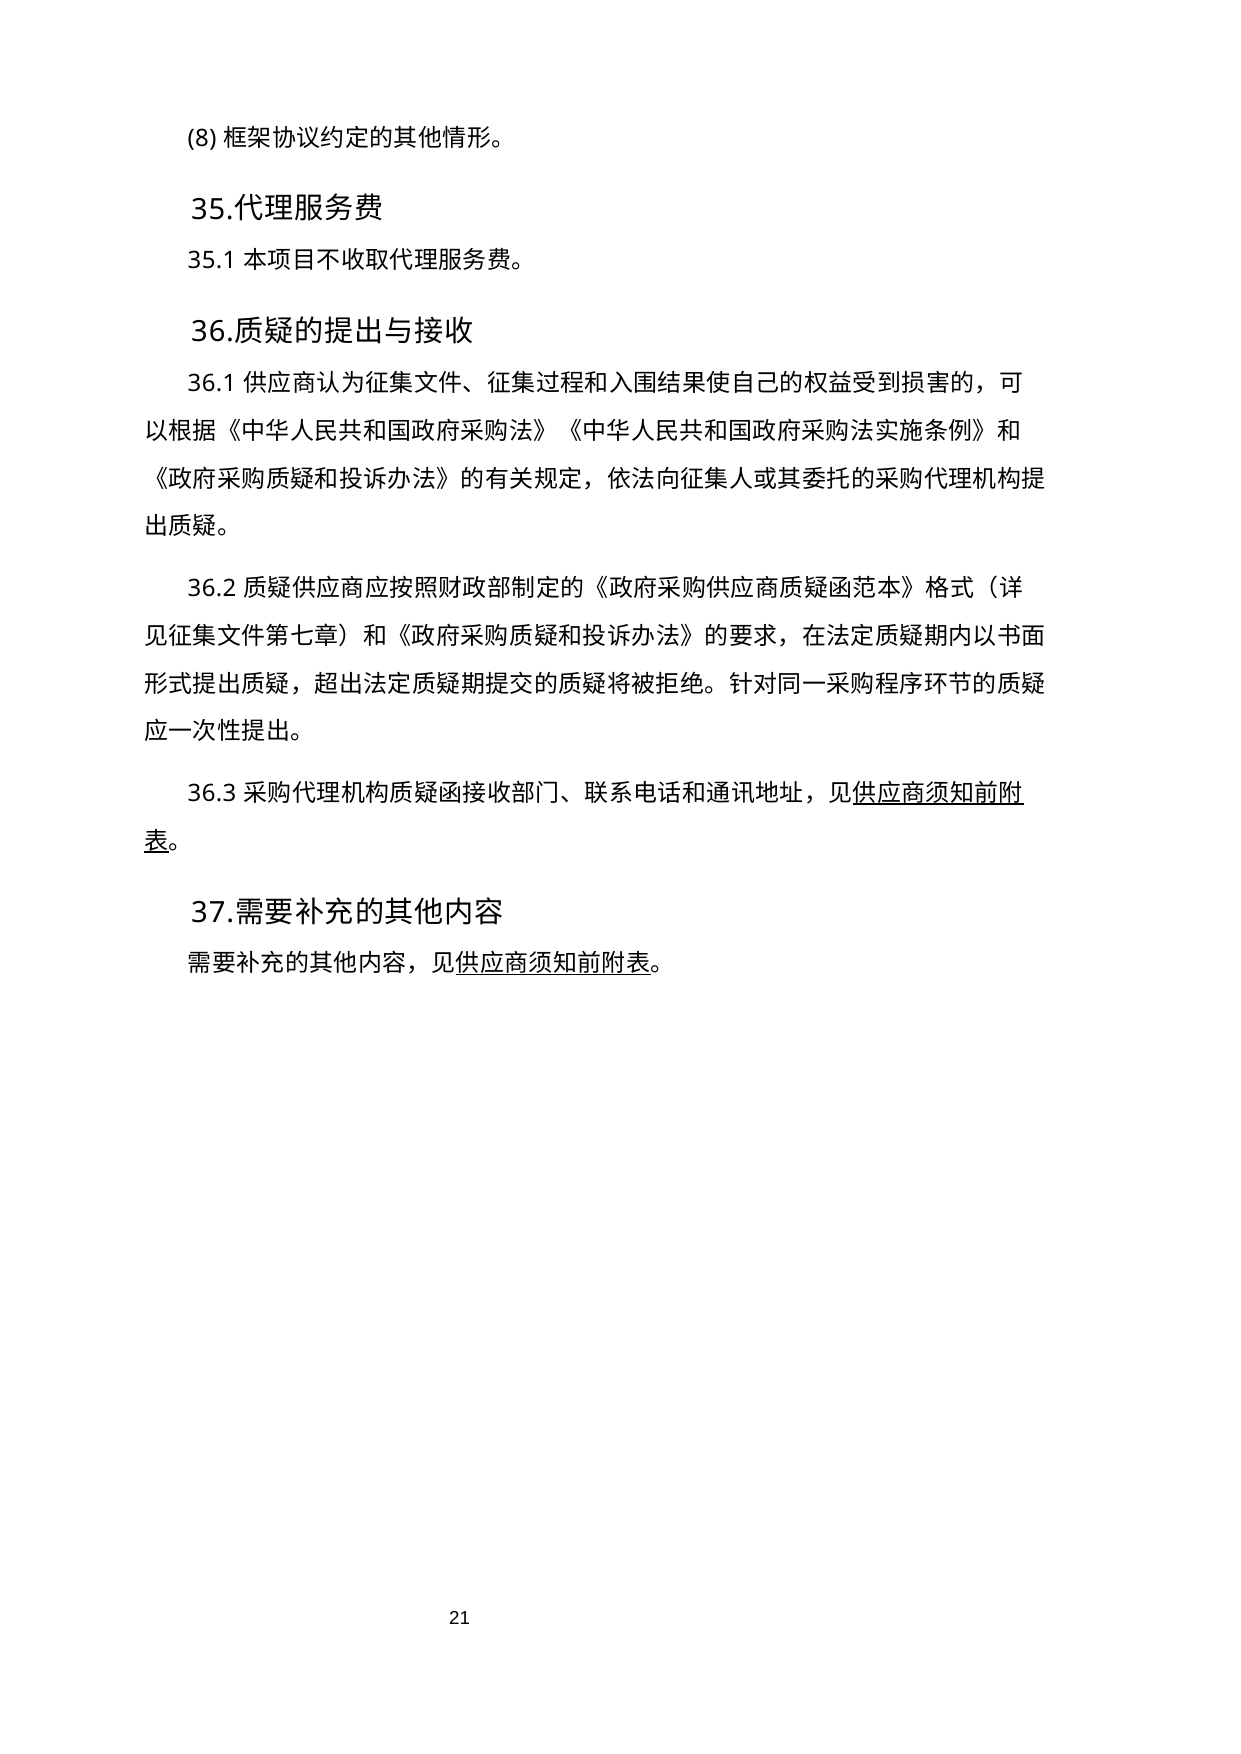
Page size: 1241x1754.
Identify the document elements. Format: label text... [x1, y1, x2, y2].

text 36.2 质疑供应商应按照财政部制定的《政府采购供应商质疑函范本》格式（详见征集文件第七章）和《政府采购质疑和投诉办法》的要求，在法定质疑期内以书面形式提出质疑，超出法定质疑期提交的质疑将被拒绝。针对同一采购程序环节的质疑应一次性提出。 [144, 568, 1046, 747]
text 37.需要补充的其他内容 [191, 898, 1054, 930]
text 35.代理服务费 [191, 195, 1054, 227]
text 36.3 采购代理机构质疑函接收部门、联系电话和通讯地址，见供应商须知前附表。 [144, 773, 1046, 856]
text 需要补充的其他内容，见供应商须知前附表。 [144, 944, 1046, 979]
text (8) 框架协议约定的其他情形。 [144, 118, 1046, 153]
text 36.1 供应商认为征集文件、征集过程和入围结果使自己的权益受到损害的，可以根据《中华人民共和国政府采购法》《中华人民共和国政府采购法实施条例》和《政府采购质疑和投诉办法》的有关规定，依法向征集人或其委托的采购代理机构提出质疑。 [144, 363, 1046, 542]
text 36.质疑的提出与接收 [191, 318, 1054, 350]
text 35.1 本项目不收取代理服务费。 [144, 241, 1046, 276]
